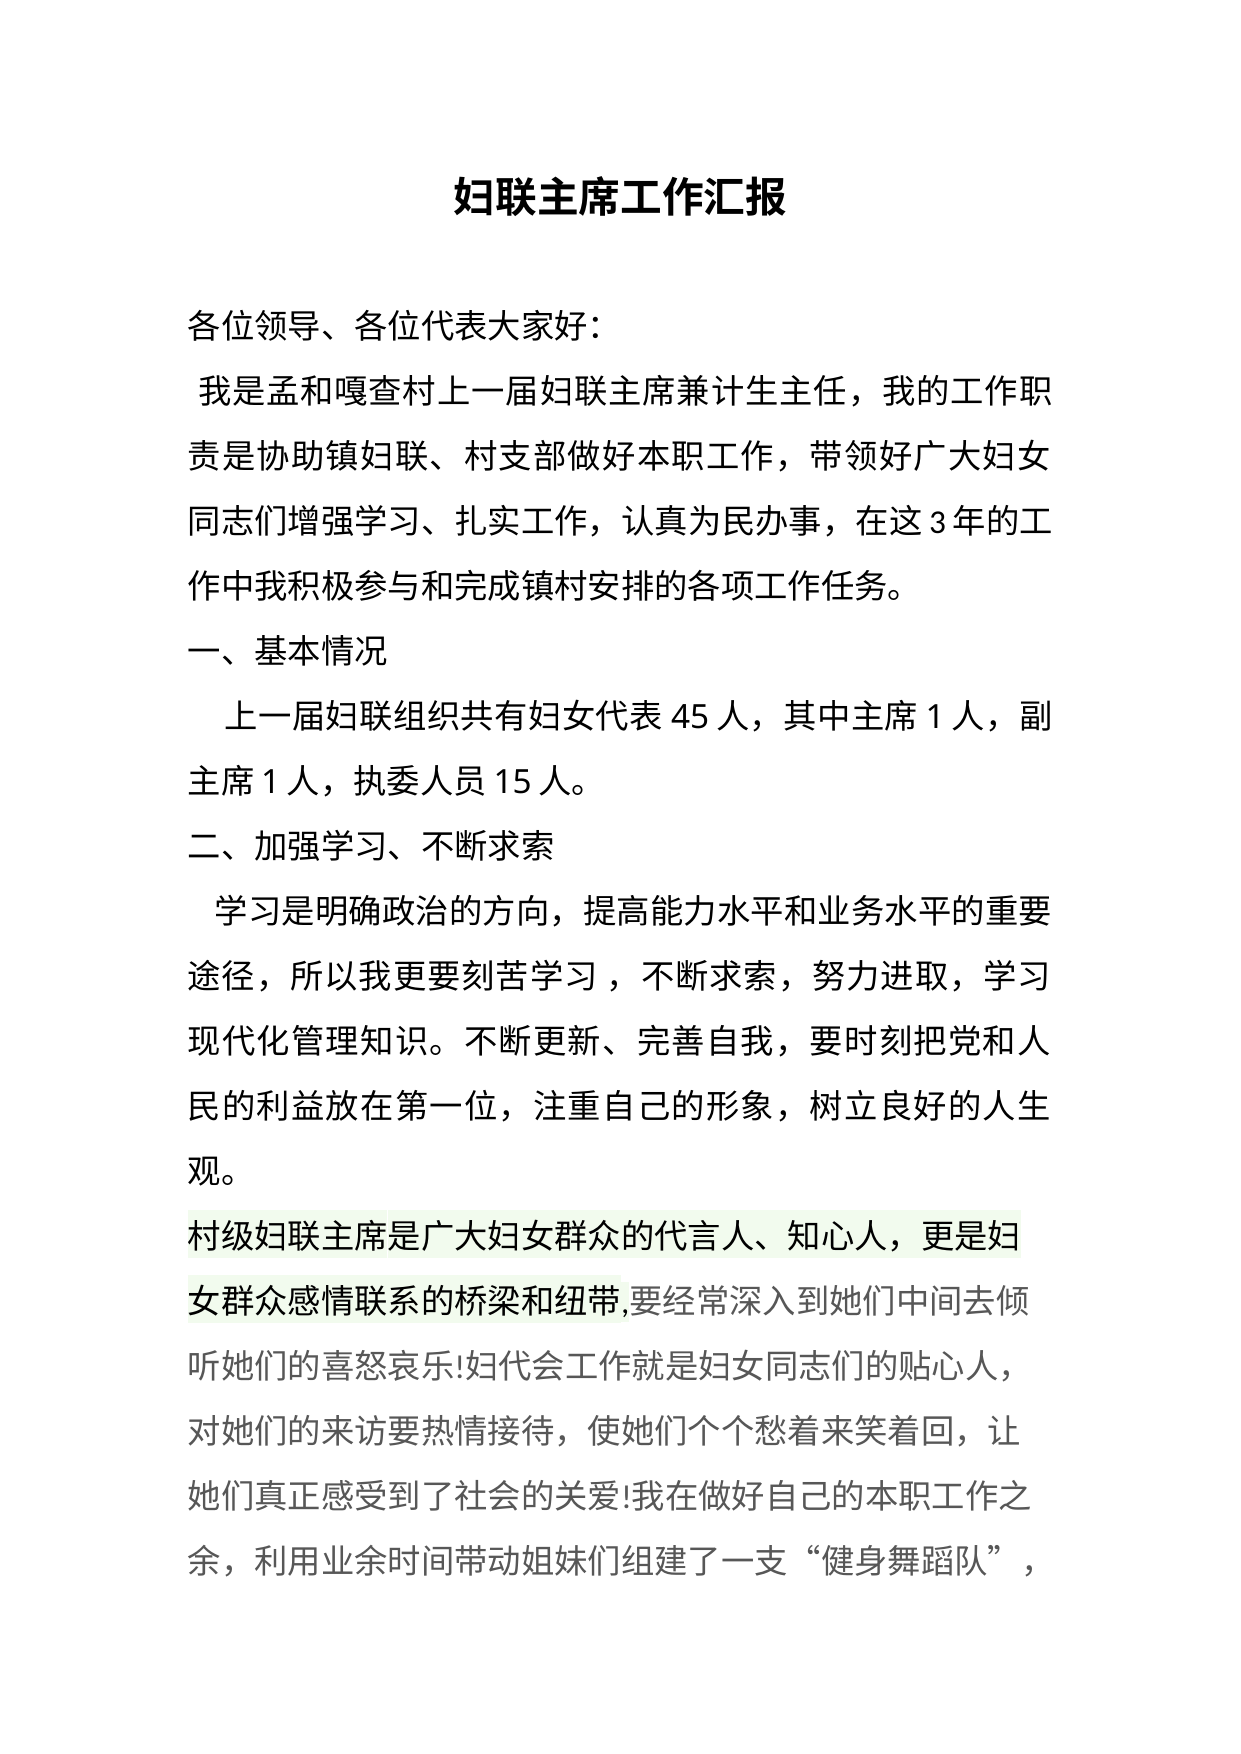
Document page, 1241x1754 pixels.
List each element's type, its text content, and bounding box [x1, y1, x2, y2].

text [187, 1202, 1053, 1592]
text 各位领导、各位代表大家好： [187, 292, 1053, 357]
list 基本情况 [187, 617, 1053, 682]
text 妇联主席工作汇报 [187, 162, 1053, 227]
list 二、加强学习、不断求索 [187, 812, 1053, 877]
text 我是孟和嘎查村上一届妇联主席兼计生主任，我的工作职责是协助镇妇联、村支部做好本职工作，带领好广大妇女同志们增强学习、扎实工作，认真为民办事，在这3年的工作中我积极参与和完成镇村安排的各项工作任务。 [187, 357, 1053, 617]
list 上一届妇联组织共有妇女代表45人，其中主席1人，副主席1人，执委人员15人。 [187, 682, 1053, 812]
list 学习是明确政治的方向，提高能力水平和业务水平的重要途径，所以我更要刻苦学习 ，不断求索，努力进取，学习现代化管理知识。不断更新、完善自我，要时刻把党和人民的利益放在第一位，注重自己的形象，树立良好的人生观。 [187, 877, 1053, 1202]
